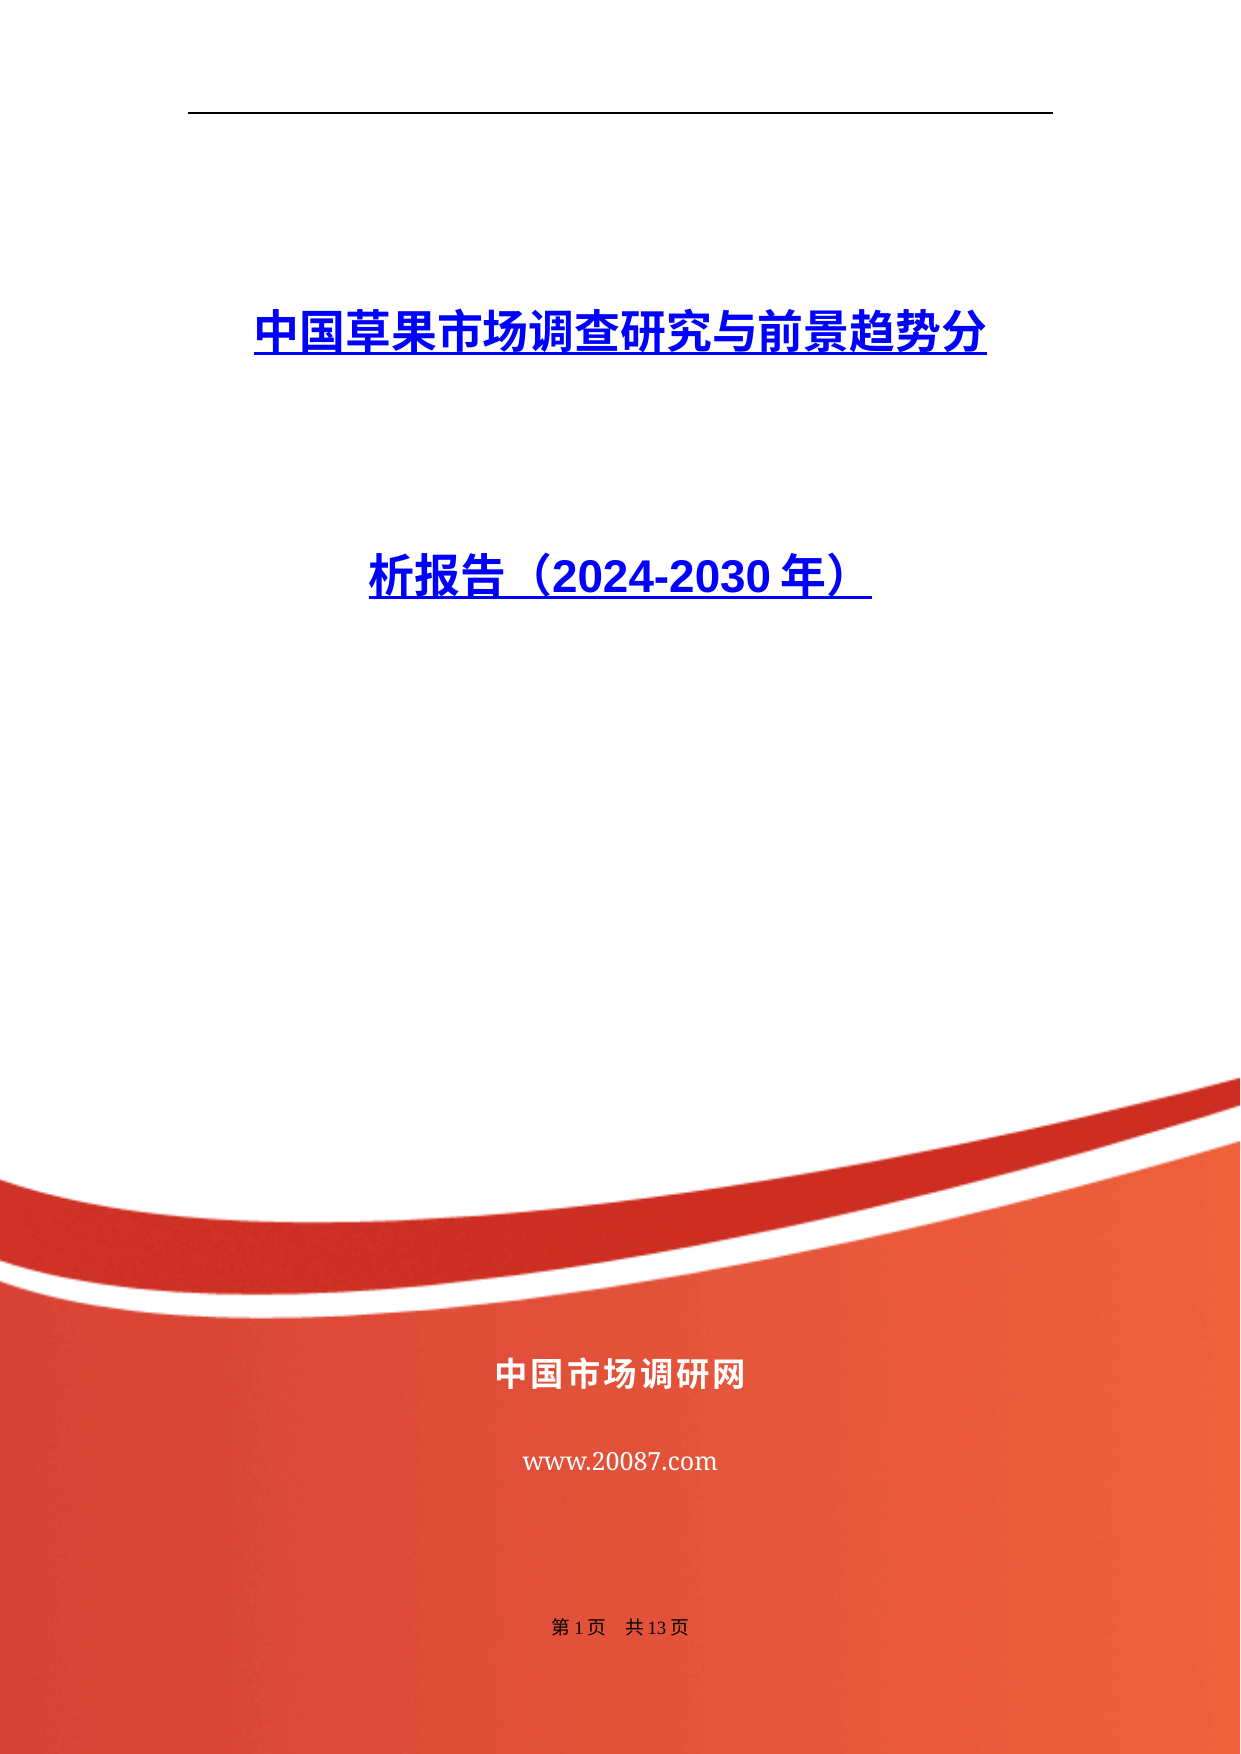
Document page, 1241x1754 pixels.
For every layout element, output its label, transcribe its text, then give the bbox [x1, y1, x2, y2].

subtitle 中国市场调研网 [187, 1339, 1053, 1404]
picture [0, 1006, 1241, 1754]
table_header 中国草果市场调查研究与前景趋势分析报告（2024-2030年） [188, 207, 1053, 773]
text www.20087.com [187, 1428, 1053, 1493]
